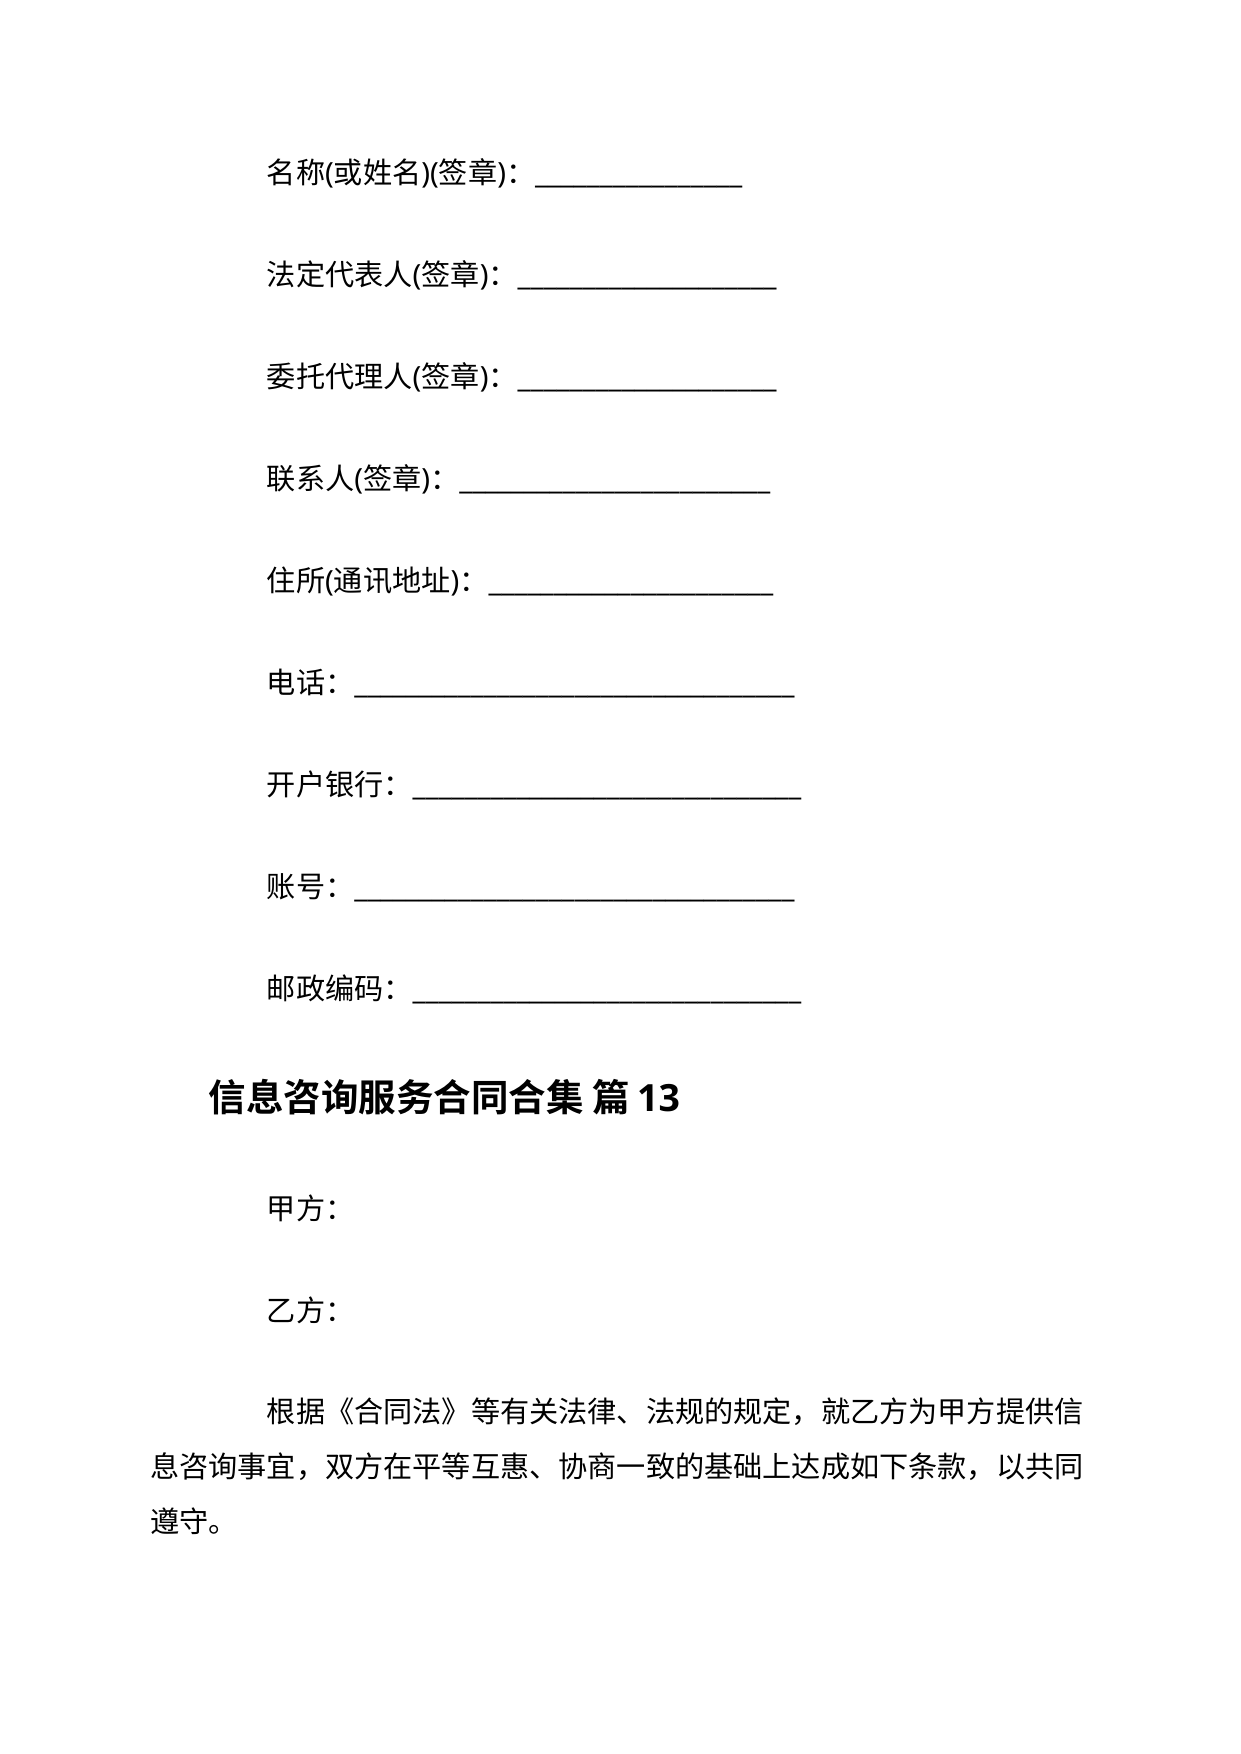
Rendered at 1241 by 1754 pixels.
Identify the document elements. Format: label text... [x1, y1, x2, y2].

text 联系人(签章)：________________________ [150, 456, 1090, 498]
text 住所(通讯地址)：______________________ [150, 558, 1090, 600]
text 名称(或姓名)(签章)：________________ [150, 150, 1090, 192]
text 电话：__________________________________ [150, 660, 1090, 702]
text 邮政编码：______________________________ [150, 966, 1090, 1008]
text 乙方： [150, 1287, 1090, 1329]
text 法定代表人(签章)：____________________ [150, 252, 1090, 294]
text 账号：__________________________________ [150, 864, 1090, 906]
text 委托代理人(签章)：____________________ [150, 354, 1090, 396]
text 开户银行：______________________________ [150, 762, 1090, 804]
text 甲方： [150, 1185, 1090, 1228]
text 信息咨询服务合同合集 篇13 [150, 1068, 1090, 1122]
text 根据《合同法》等有关法律、法规的规定，就乙方为甲方提供信息咨询事宜，双方在平等互惠、协商一致的基础上达成如下条款，以共同遵守。 [150, 1389, 1090, 1541]
